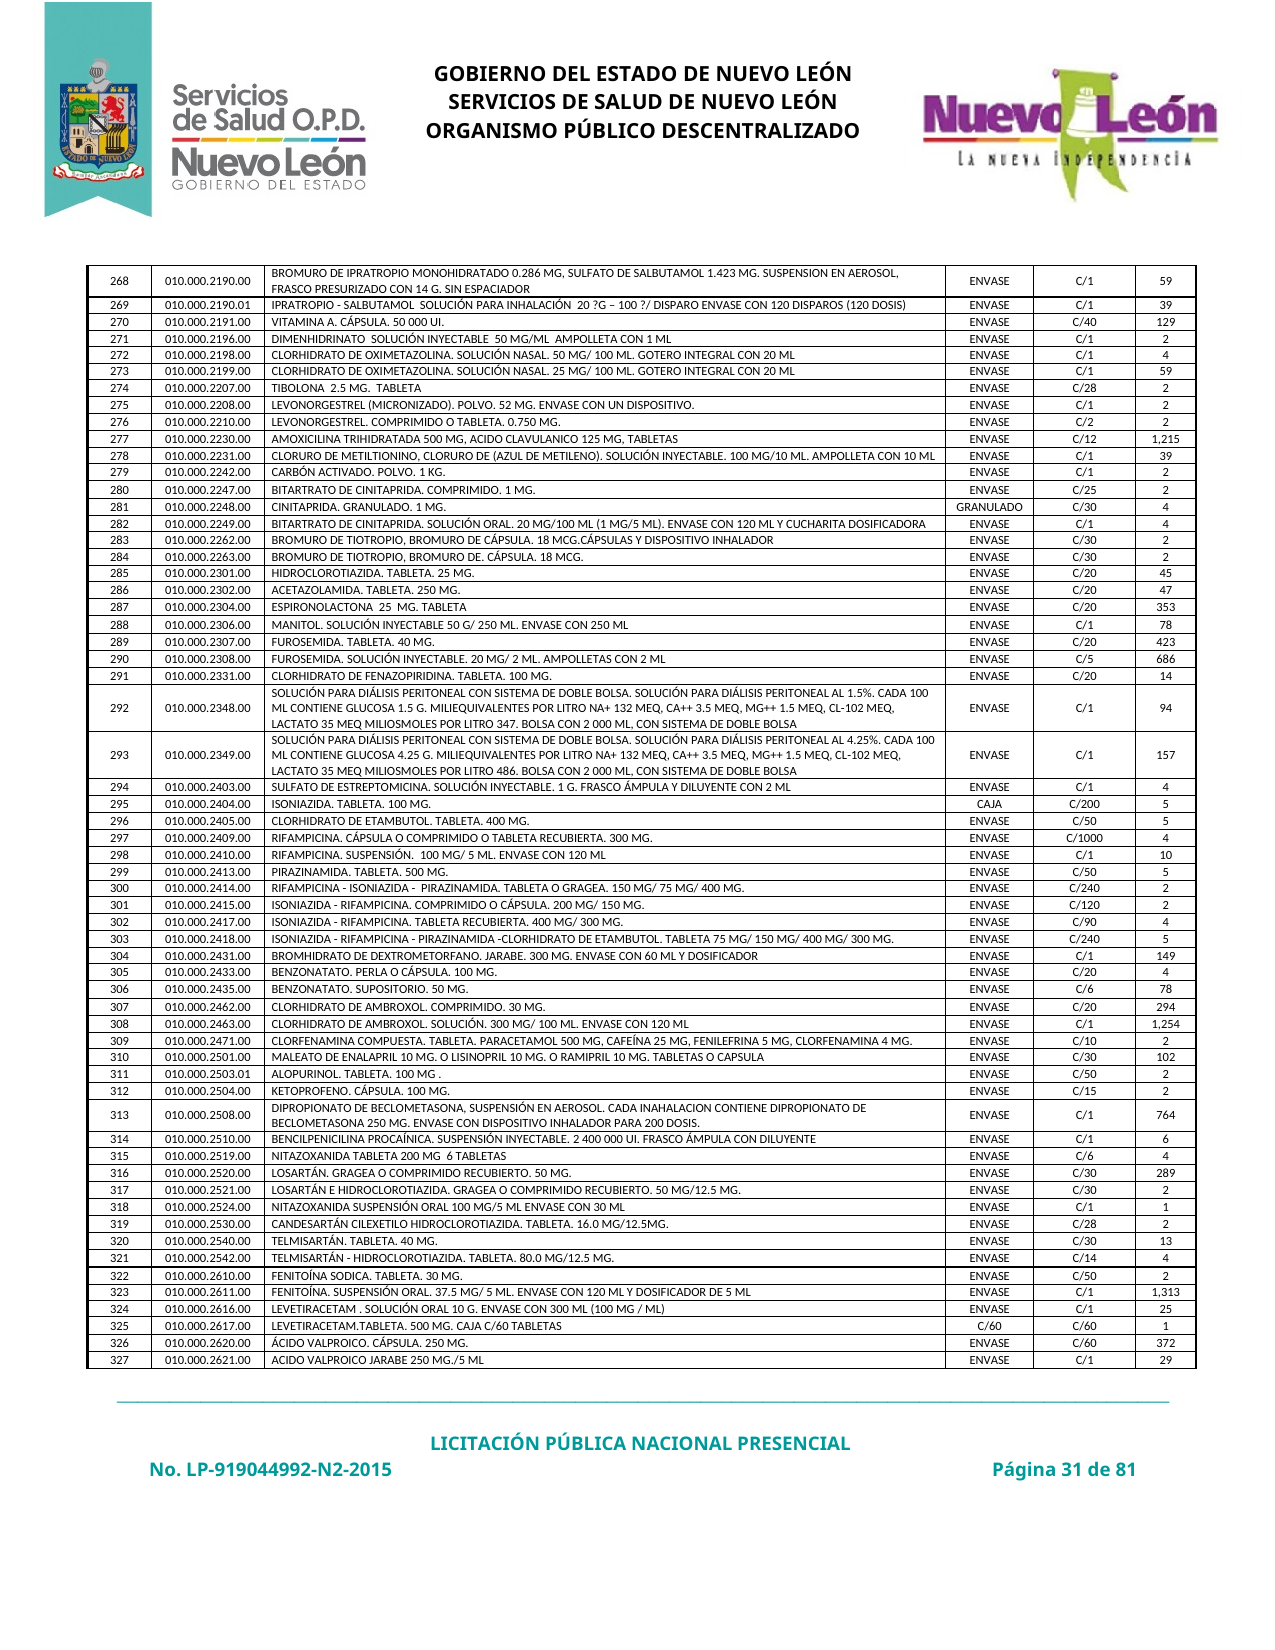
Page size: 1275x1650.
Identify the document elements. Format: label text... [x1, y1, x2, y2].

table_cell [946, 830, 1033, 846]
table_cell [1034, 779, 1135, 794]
table_cell 010.000.2196.00 [152, 331, 264, 346]
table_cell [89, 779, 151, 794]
table_cell 010.000.2248.00 [152, 499, 264, 515]
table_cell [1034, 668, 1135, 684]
table_cell 273 [89, 364, 151, 379]
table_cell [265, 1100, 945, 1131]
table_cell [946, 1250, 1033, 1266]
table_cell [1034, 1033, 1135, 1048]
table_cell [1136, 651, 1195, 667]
table_cell ENVASE [946, 599, 1033, 615]
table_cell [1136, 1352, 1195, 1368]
table_cell C/30 [1034, 532, 1135, 547]
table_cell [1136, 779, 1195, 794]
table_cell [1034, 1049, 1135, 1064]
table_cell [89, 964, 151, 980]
table_cell 010.000.2190.01 [152, 298, 264, 313]
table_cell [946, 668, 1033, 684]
table_cell 269 [89, 298, 151, 313]
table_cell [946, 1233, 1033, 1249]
table_cell ENVASE [946, 431, 1033, 447]
table_cell AMOXICILINA TRIHIDRATADA 500 MG, ACIDO CLAVULANICO 125 MG, TABLETAS [265, 431, 945, 447]
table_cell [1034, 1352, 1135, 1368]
table_cell 270 [89, 314, 151, 330]
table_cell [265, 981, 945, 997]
table_cell 39 [1136, 298, 1195, 313]
table_cell C/1 [1034, 448, 1135, 463]
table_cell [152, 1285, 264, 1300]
table_cell 289 [89, 634, 151, 650]
picture [15, 2, 1249, 229]
table_cell C/1 [1034, 347, 1135, 363]
table_cell C/20 [1034, 582, 1135, 598]
table_cell ENVASE [946, 331, 1033, 346]
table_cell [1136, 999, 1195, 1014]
table_cell ESPIRONOLACTONA 25 MG. TABLETA [265, 599, 945, 615]
table_cell 2 [1136, 380, 1195, 396]
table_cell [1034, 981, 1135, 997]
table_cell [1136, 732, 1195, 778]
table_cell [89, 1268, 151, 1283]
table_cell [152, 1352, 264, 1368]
table_cell C/20 [1034, 599, 1135, 615]
table_cell 010.000.2231.00 [152, 448, 264, 463]
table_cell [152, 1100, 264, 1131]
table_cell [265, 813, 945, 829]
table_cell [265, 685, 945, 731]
table_cell 423 [1136, 634, 1195, 650]
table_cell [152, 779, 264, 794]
table_cell 010.000.2262.00 [152, 532, 264, 547]
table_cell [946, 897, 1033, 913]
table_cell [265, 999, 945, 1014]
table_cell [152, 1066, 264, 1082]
table_cell 278 [89, 448, 151, 463]
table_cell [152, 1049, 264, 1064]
table_cell C/1 [1034, 616, 1135, 633]
table_cell C/1 [1034, 516, 1135, 531]
table_cell 010.000.2190.00 [152, 266, 264, 296]
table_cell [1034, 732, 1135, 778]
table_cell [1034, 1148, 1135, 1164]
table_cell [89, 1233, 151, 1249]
table_cell C/1 [1034, 464, 1135, 480]
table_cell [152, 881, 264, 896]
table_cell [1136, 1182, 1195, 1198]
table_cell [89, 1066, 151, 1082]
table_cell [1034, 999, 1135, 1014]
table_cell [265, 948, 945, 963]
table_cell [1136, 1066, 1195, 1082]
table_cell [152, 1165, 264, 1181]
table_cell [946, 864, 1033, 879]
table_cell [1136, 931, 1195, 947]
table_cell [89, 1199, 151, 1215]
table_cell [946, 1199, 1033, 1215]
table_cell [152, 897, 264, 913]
table_cell 2 [1136, 331, 1195, 346]
table_cell C/20 [1034, 634, 1135, 650]
table_cell 010.000.2307.00 [152, 634, 264, 650]
table_cell 39 [1136, 448, 1195, 463]
table_cell 4 [1136, 347, 1195, 363]
table_cell 2 [1136, 532, 1195, 547]
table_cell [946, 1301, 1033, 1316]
table_cell 279 [89, 464, 151, 480]
table_cell ENVASE [946, 516, 1033, 531]
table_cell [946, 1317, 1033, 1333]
table_cell HIDROCLOROTIAZIDA. TABLETA. 25 MG. [265, 566, 945, 581]
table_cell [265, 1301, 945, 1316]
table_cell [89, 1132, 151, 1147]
table_cell 47 [1136, 582, 1195, 598]
table_cell 2 [1136, 414, 1195, 430]
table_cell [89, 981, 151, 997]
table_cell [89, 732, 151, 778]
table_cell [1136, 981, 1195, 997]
table_cell LEVONORGESTREL (MICRONIZADO). POLVO. 52 MG. ENVASE CON UN DISPOSITIVO. [265, 397, 945, 412]
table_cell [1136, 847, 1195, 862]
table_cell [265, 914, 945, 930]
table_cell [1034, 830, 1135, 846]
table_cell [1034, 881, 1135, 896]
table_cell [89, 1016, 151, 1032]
table_cell 283 [89, 532, 151, 547]
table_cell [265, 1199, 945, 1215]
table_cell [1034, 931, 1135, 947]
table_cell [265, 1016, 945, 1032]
table_cell CARBÓN ACTIVADO. POLVO. 1 KG. [265, 464, 945, 480]
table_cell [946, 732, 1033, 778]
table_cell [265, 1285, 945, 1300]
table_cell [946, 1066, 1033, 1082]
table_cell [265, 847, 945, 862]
table_cell 010.000.2304.00 [152, 599, 264, 615]
table_cell ACETAZOLAMIDA. TABLETA. 250 MG. [265, 582, 945, 598]
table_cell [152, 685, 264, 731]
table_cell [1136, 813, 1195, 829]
table_cell ENVASE [946, 314, 1033, 330]
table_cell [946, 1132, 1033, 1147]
table_cell ENVASE [946, 582, 1033, 598]
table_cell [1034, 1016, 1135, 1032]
table_cell FUROSEMIDA. SOLUCIÓN INYECTABLE. 20 MG/ 2 ML. AMPOLLETAS CON 2 ML [265, 651, 945, 667]
table_cell 010.000.2199.00 [152, 364, 264, 379]
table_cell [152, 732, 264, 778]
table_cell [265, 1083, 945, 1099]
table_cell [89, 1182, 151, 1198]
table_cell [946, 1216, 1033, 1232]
table_cell 284 [89, 549, 151, 565]
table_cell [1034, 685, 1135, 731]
table_cell ENVASE [946, 448, 1033, 463]
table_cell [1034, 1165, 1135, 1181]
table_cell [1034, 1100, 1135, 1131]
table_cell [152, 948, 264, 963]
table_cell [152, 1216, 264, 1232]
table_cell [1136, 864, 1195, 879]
table_cell 272 [89, 347, 151, 363]
table_cell C/12 [1034, 431, 1135, 447]
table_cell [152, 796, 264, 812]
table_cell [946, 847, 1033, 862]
table_cell C/1 [1034, 364, 1135, 379]
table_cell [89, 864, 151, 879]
table_cell C/30 [1034, 549, 1135, 565]
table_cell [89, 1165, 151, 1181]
table_cell 290 [89, 651, 151, 667]
table_cell CLORHIDRATO DE OXIMETAZOLINA. SOLUCIÓN NASAL. 50 MG/ 100 ML. GOTERO INTEGRAL CON 20 ML [265, 347, 945, 363]
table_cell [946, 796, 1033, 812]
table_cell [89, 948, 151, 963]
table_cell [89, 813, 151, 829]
table_cell IPRATROPIO - SALBUTAMOL SOLUCIÓN PARA INHALACIÓN 20 ?G – 100 ?/ DISPARO ENVASE CON 120 DISPAROS (120 DOSIS) [265, 298, 945, 313]
table_cell C/25 [1034, 481, 1135, 498]
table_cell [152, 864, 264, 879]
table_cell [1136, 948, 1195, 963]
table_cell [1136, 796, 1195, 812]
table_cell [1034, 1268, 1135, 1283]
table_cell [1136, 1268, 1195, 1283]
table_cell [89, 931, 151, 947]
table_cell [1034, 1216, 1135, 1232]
table_cell 2 [1136, 464, 1195, 480]
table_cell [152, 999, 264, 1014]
table_cell 353 [1136, 599, 1195, 615]
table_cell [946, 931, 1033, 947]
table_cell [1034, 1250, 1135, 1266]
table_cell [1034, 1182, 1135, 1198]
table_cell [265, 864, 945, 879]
table_cell 010.000.2191.00 [152, 314, 264, 330]
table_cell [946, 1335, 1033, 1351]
table_cell LEVONORGESTREL. COMPRIMIDO O TABLETA. 0.750 MG. [265, 414, 945, 430]
table_cell 281 [89, 499, 151, 515]
table_cell TIBOLONA 2.5 MG. TABLETA [265, 380, 945, 396]
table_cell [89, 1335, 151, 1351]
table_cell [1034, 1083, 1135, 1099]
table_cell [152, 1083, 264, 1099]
table_cell 010.000.2210.00 [152, 414, 264, 430]
table_cell BITARTRATO DE CINITAPRIDA. COMPRIMIDO. 1 MG. [265, 481, 945, 498]
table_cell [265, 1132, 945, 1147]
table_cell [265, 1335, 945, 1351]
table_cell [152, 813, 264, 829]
table_cell 271 [89, 331, 151, 346]
table_cell 78 [1136, 616, 1195, 633]
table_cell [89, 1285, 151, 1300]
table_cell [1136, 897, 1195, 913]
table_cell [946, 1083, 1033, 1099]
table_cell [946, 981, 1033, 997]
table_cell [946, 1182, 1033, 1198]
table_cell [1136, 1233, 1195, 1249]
table_cell C/1 [1034, 298, 1135, 313]
table_cell GRANULADO [946, 499, 1033, 515]
table_cell C/1 [1034, 266, 1135, 296]
table_cell BROMURO DE IPRATROPIO MONOHIDRATADO 0.286 MG, SULFATO DE SALBUTAMOL 1.423 MG. SUSPENSION EN AEROSOL, FRASCO PRESURIZADO CON 14 G. SIN ESPACIADOR [265, 266, 945, 296]
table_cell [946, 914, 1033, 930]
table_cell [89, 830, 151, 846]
table_cell CINITAPRIDA. GRANULADO. 1 MG. [265, 499, 945, 515]
table_cell 274 [89, 380, 151, 396]
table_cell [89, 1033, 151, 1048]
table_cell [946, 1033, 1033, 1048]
table_cell 010.000.2249.00 [152, 516, 264, 531]
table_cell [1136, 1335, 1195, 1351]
table_cell ENVASE [946, 549, 1033, 565]
table_cell VITAMINA A. CÁPSULA. 50 000 UI. [265, 314, 945, 330]
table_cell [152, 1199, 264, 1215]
table_cell 2 [1136, 481, 1195, 498]
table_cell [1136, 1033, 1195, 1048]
table_cell 010.000.2247.00 [152, 481, 264, 498]
table_cell ENVASE [946, 347, 1033, 363]
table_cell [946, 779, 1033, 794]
table_cell FUROSEMIDA. TABLETA. 40 MG. [265, 634, 945, 650]
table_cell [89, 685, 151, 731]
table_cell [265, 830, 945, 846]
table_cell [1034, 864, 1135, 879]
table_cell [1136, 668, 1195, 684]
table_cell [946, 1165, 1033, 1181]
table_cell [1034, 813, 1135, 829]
table_cell C/28 [1034, 380, 1135, 396]
table_cell 282 [89, 516, 151, 531]
table_cell C/2 [1034, 414, 1135, 430]
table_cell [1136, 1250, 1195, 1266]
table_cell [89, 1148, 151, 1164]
table_cell 280 [89, 481, 151, 498]
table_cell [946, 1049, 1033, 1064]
table_cell 288 [89, 616, 151, 633]
table_cell ENVASE [946, 634, 1033, 650]
table_cell ENVASE [946, 266, 1033, 296]
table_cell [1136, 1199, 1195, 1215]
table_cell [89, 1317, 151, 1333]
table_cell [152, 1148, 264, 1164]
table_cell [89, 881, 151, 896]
table_cell 010.000.2207.00 [152, 380, 264, 396]
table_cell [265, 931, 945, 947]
table_cell CLORURO DE METILTIONINO, CLORURO DE (AZUL DE METILENO). SOLUCIÓN INYECTABLE. 100 MG/10 ML. AMPOLLETA CON 10 ML [265, 448, 945, 463]
table_cell 2 [1136, 549, 1195, 565]
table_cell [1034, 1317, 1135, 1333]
table_cell 2 [1136, 397, 1195, 412]
table_cell 010.000.2230.00 [152, 431, 264, 447]
table_cell ENVASE [946, 397, 1033, 412]
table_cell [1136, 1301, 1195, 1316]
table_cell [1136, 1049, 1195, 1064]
table_cell ENVASE [946, 532, 1033, 547]
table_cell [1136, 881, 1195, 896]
table_cell C/40 [1034, 314, 1135, 330]
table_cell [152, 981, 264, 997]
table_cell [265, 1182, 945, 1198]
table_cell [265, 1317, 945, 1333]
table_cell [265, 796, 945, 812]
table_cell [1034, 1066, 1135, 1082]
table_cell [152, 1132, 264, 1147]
table_cell ENVASE [946, 464, 1033, 480]
table_cell 4 [1136, 516, 1195, 531]
table_cell 286 [89, 582, 151, 598]
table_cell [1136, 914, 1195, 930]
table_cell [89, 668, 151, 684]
table_cell BITARTRATO DE CINITAPRIDA. SOLUCIÓN ORAL. 20 MG/100 ML (1 MG/5 ML). ENVASE CON 120 ML Y CUCHARITA DOSIFICADORA [265, 516, 945, 531]
table_cell 59 [1136, 266, 1195, 296]
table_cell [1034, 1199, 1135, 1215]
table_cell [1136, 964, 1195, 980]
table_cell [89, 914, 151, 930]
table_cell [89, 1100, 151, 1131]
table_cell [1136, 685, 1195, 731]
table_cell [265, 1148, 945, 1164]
table_cell 4 [1136, 499, 1195, 515]
table_cell 275 [89, 397, 151, 412]
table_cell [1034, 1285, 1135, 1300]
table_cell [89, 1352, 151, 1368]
table_cell 287 [89, 599, 151, 615]
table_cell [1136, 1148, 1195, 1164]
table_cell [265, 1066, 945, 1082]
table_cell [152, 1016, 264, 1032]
table_cell C/30 [1034, 499, 1135, 515]
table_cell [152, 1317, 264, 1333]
table_cell ENVASE [946, 298, 1033, 313]
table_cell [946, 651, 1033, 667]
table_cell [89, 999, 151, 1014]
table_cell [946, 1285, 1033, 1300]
table_cell 276 [89, 414, 151, 430]
table_cell 010.000.2308.00 [152, 651, 264, 667]
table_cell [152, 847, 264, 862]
table_cell 010.000.2306.00 [152, 616, 264, 633]
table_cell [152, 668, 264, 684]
table_cell BROMURO DE TIOTROPIO, BROMURO DE CÁPSULA. 18 MCG.CÁPSULAS Y DISPOSITIVO INHALADOR [265, 532, 945, 547]
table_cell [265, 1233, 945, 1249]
table_cell 1,215 [1136, 431, 1195, 447]
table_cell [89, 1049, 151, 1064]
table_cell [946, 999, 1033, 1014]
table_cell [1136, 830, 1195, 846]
table_cell 010.000.2208.00 [152, 397, 264, 412]
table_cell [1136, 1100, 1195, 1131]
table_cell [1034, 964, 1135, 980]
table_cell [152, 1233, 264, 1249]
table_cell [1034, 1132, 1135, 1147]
table_cell 010.000.2302.00 [152, 582, 264, 598]
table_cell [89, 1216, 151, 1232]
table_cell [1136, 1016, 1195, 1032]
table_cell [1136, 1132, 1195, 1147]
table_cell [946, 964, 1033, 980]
table_cell BROMURO DE TIOTROPIO, BROMURO DE. CÁPSULA. 18 MCG. [265, 549, 945, 565]
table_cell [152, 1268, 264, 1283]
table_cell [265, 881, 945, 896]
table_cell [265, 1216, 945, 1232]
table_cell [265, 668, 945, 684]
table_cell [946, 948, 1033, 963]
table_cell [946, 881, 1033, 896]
table_cell 010.000.2301.00 [152, 566, 264, 581]
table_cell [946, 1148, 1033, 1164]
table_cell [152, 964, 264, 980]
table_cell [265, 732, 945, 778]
table_cell 45 [1136, 566, 1195, 581]
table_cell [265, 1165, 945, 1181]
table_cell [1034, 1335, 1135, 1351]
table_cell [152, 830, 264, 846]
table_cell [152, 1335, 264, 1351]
table_cell 277 [89, 431, 151, 447]
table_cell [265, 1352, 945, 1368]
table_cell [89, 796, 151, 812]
table_cell ENVASE [946, 481, 1033, 498]
table_cell 010.000.2242.00 [152, 464, 264, 480]
table_cell C/1 [1034, 331, 1135, 346]
table_cell 010.000.2198.00 [152, 347, 264, 363]
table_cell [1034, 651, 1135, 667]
table_cell MANITOL. SOLUCIÓN INYECTABLE 50 G/ 250 ML. ENVASE CON 250 ML [265, 616, 945, 633]
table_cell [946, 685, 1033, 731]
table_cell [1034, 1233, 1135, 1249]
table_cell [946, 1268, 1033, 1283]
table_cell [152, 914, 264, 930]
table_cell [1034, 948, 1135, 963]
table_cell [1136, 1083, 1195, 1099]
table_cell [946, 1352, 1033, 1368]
table_cell ENVASE [946, 566, 1033, 581]
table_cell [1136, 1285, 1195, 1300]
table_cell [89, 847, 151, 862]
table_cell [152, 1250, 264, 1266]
table_cell 59 [1136, 364, 1195, 379]
table_cell 268 [89, 266, 151, 296]
table_cell ENVASE [946, 364, 1033, 379]
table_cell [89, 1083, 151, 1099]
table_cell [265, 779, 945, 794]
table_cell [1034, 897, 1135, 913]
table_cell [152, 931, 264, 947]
table_cell C/1 [1034, 397, 1135, 412]
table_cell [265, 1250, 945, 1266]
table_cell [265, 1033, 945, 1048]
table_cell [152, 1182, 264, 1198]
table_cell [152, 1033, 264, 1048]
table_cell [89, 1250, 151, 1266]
table_cell ENVASE [946, 414, 1033, 430]
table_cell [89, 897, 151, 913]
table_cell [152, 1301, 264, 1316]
table_cell C/20 [1034, 566, 1135, 581]
table_cell DIMENHIDRINATO SOLUCIÓN INYECTABLE 50 MG/ML AMPOLLETA CON 1 ML [265, 331, 945, 346]
table_cell ENVASE [946, 616, 1033, 633]
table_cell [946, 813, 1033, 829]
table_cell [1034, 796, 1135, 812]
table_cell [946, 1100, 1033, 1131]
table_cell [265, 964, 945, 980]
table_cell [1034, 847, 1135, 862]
table_cell CLORHIDRATO DE OXIMETAZOLINA. SOLUCIÓN NASAL. 25 MG/ 100 ML. GOTERO INTEGRAL CON 20 ML [265, 364, 945, 379]
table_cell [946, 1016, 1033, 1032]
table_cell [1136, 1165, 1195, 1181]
table_cell 129 [1136, 314, 1195, 330]
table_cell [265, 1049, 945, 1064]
table_cell 285 [89, 566, 151, 581]
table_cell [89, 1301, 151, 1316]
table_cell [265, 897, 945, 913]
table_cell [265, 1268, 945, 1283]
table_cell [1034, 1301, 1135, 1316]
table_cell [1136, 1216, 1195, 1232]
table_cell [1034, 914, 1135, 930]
table_cell ENVASE [946, 380, 1033, 396]
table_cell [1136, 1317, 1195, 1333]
table_cell 010.000.2263.00 [152, 549, 264, 565]
